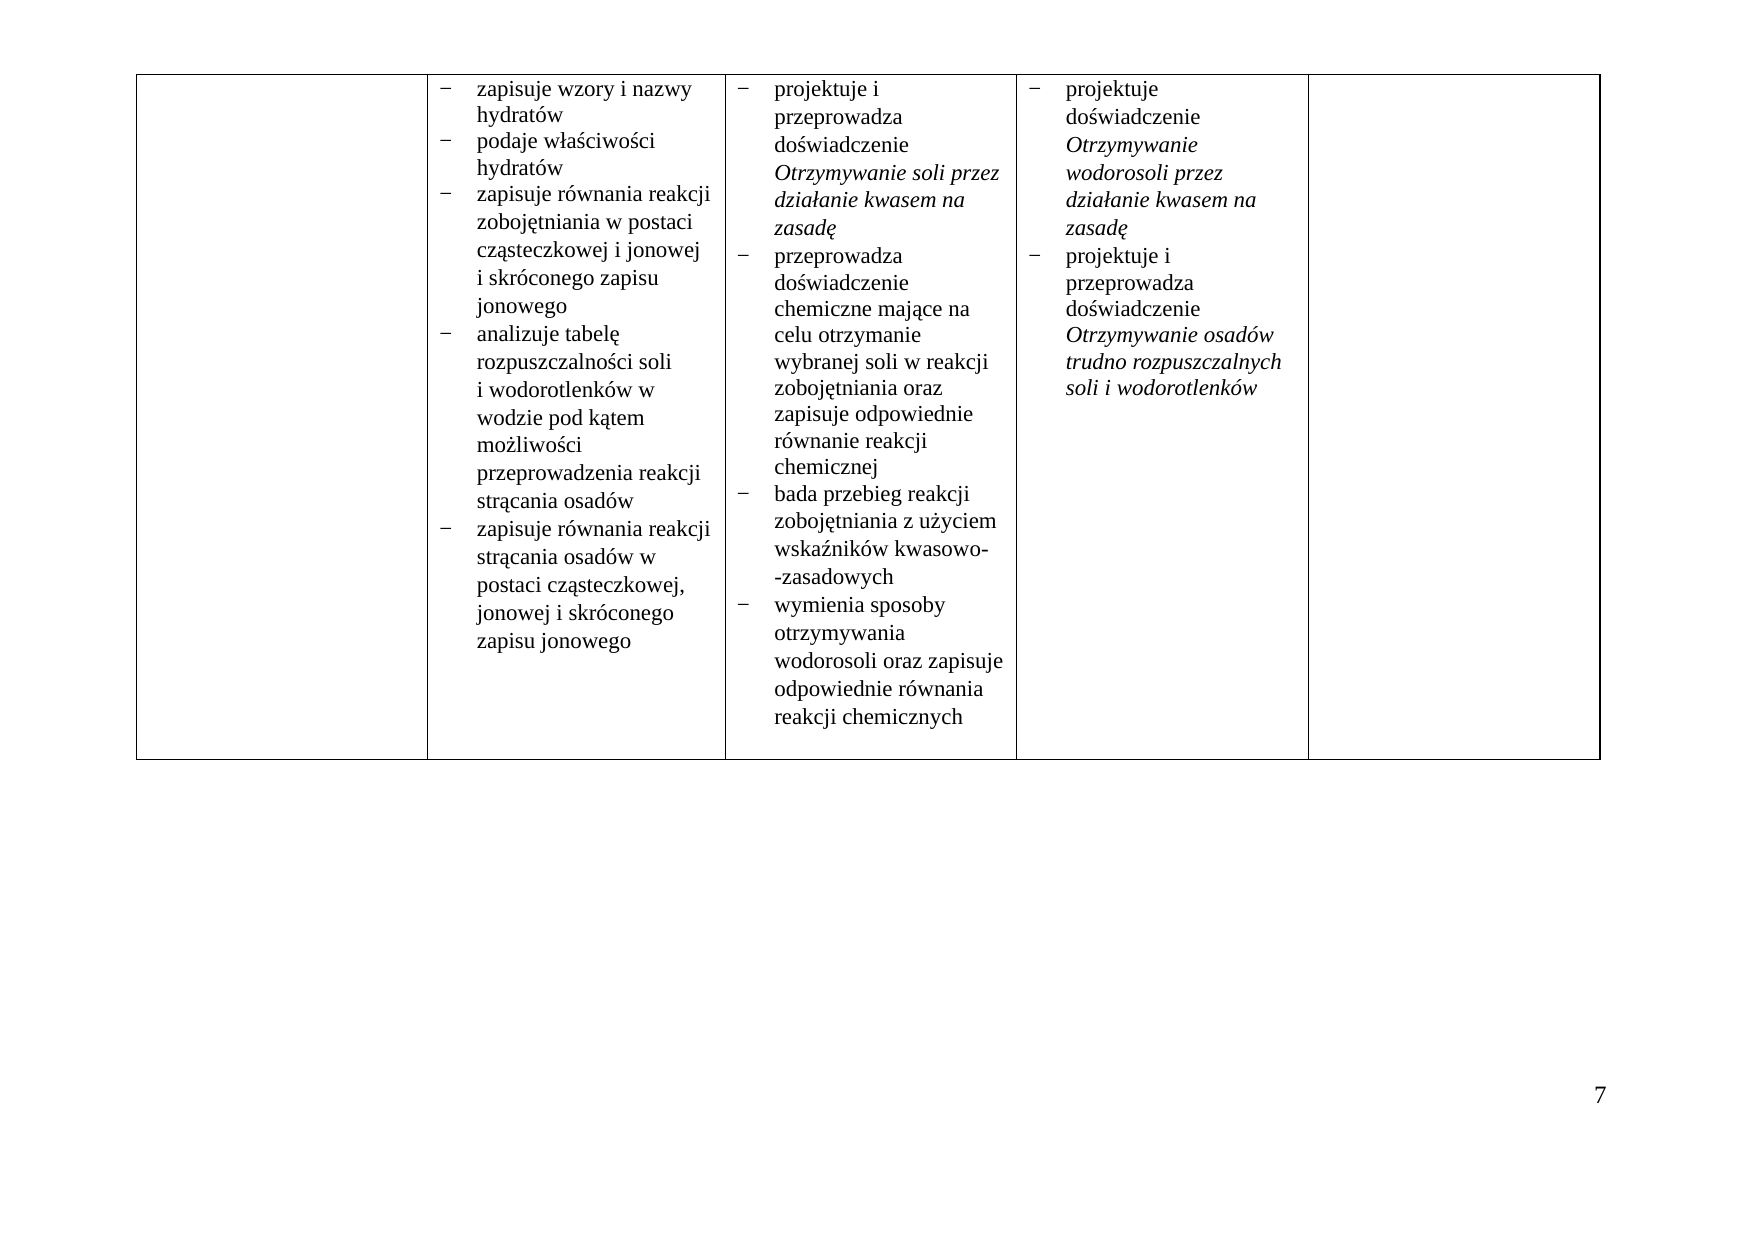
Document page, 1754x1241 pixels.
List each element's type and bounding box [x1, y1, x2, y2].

table_cell [726, 75, 1016, 759]
table_cell [137, 75, 427, 759]
table_cell [428, 75, 725, 759]
table_cell [1309, 75, 1599, 759]
table_cell [1017, 75, 1308, 759]
